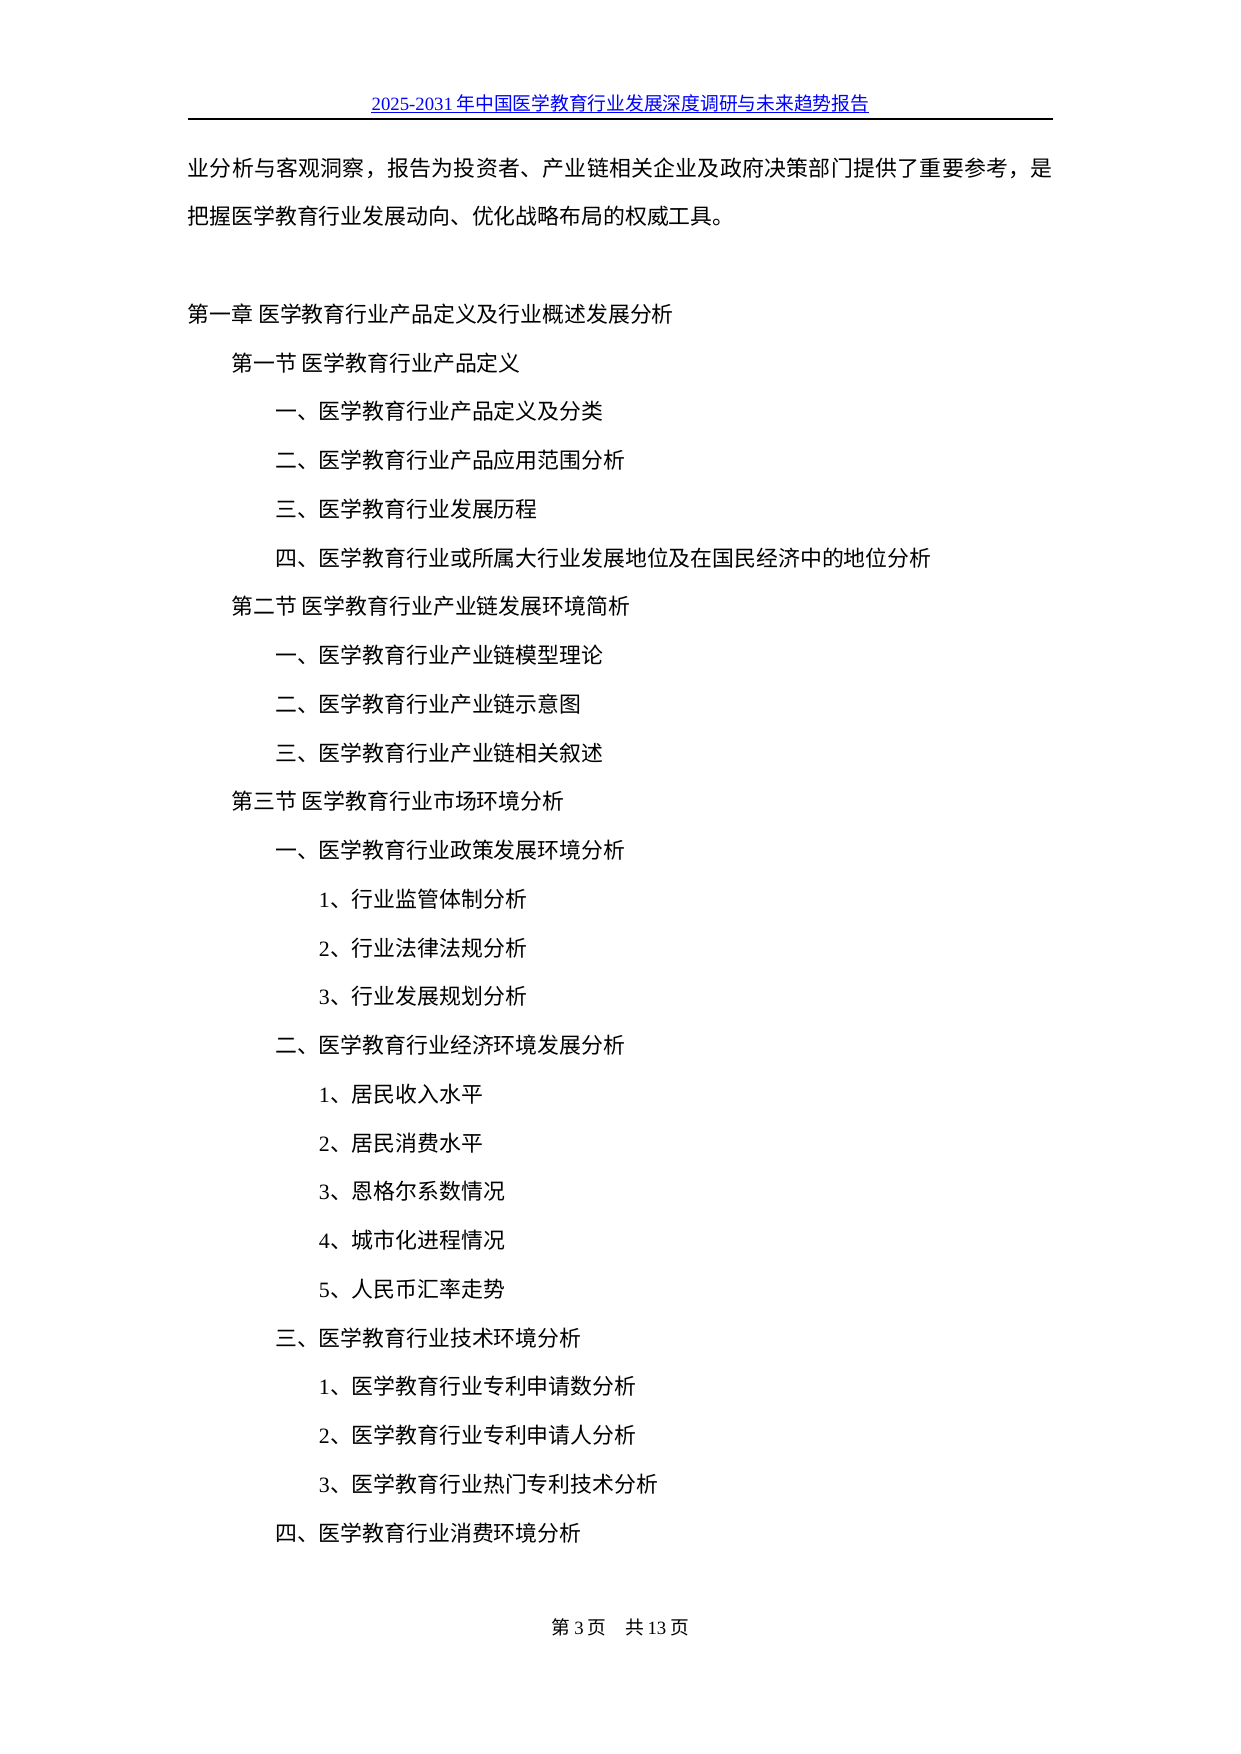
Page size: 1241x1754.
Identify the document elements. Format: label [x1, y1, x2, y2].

text [187, 150, 1053, 1548]
